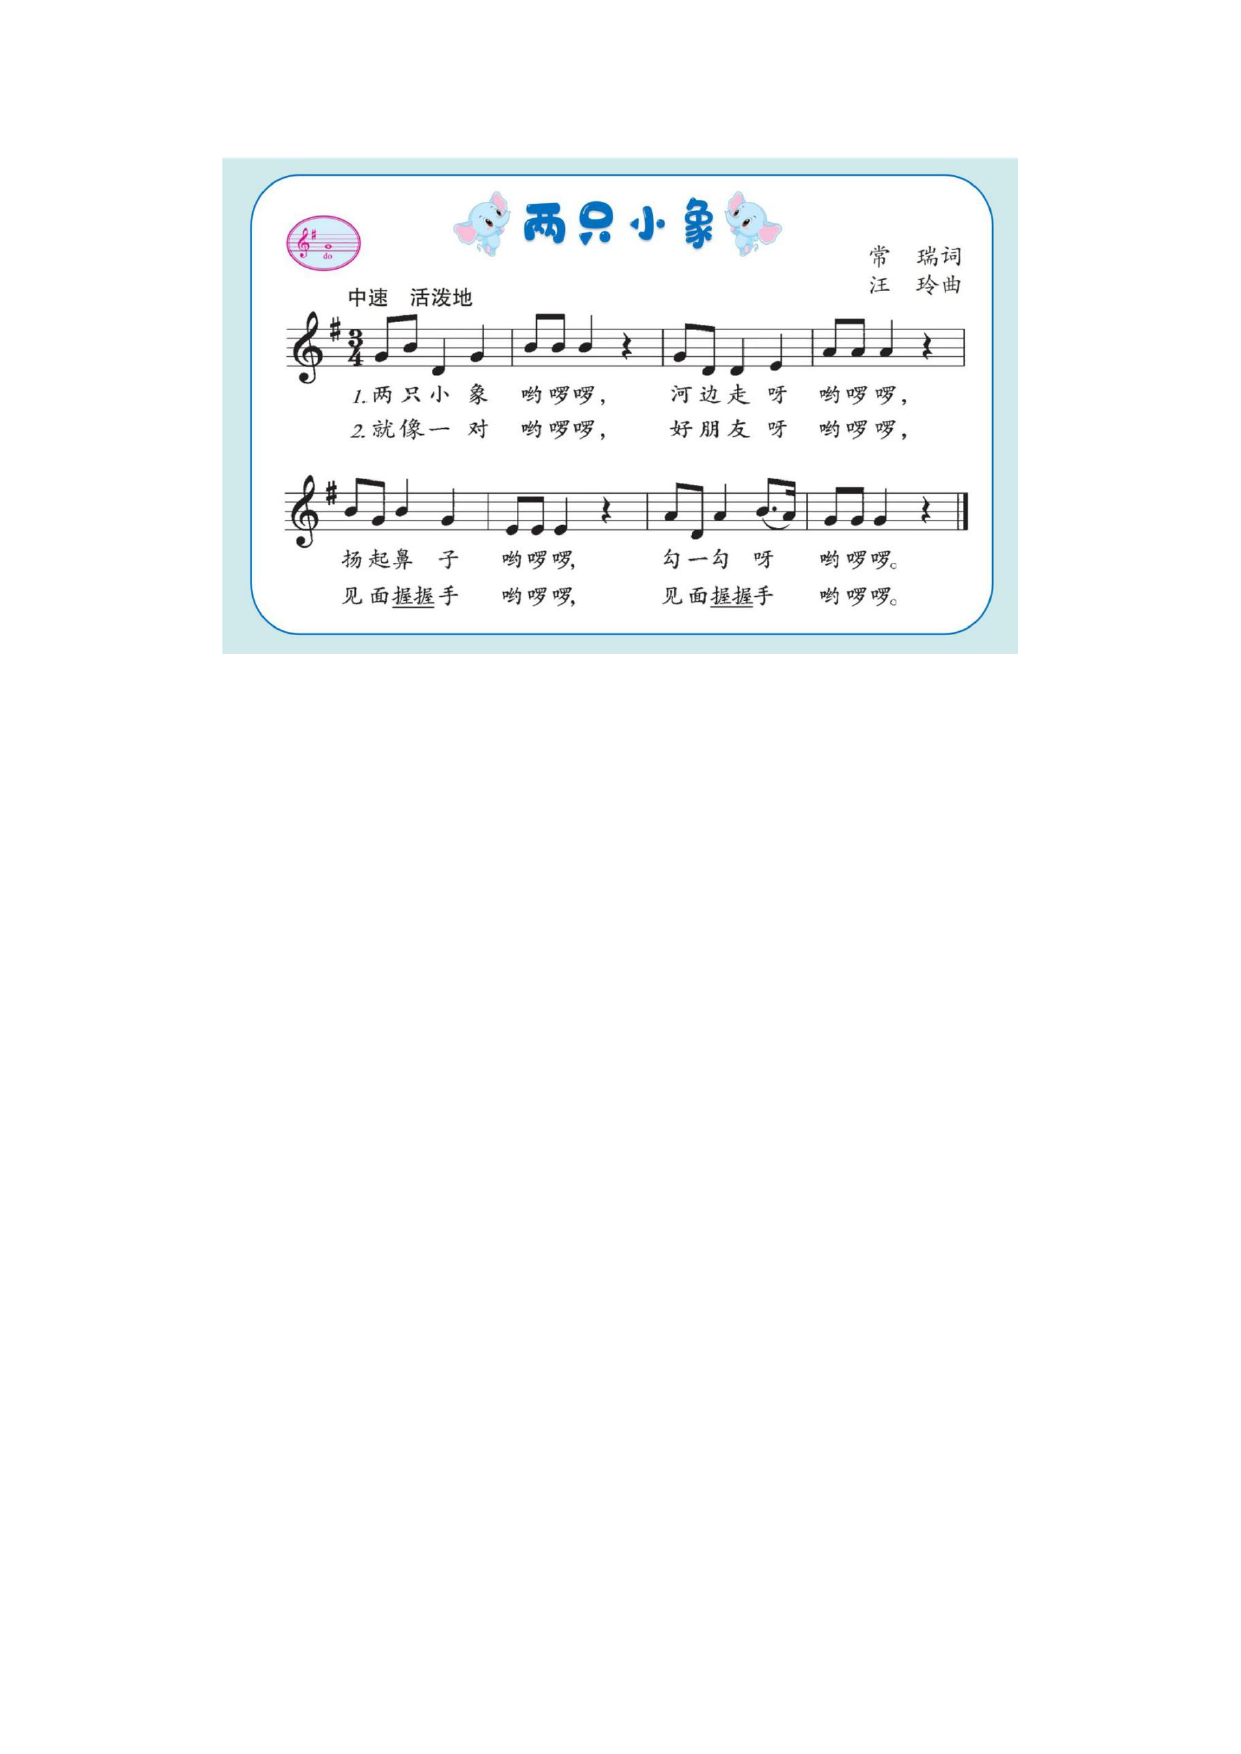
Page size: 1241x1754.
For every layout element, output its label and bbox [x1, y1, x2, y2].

picture [222, 157, 1018, 654]
